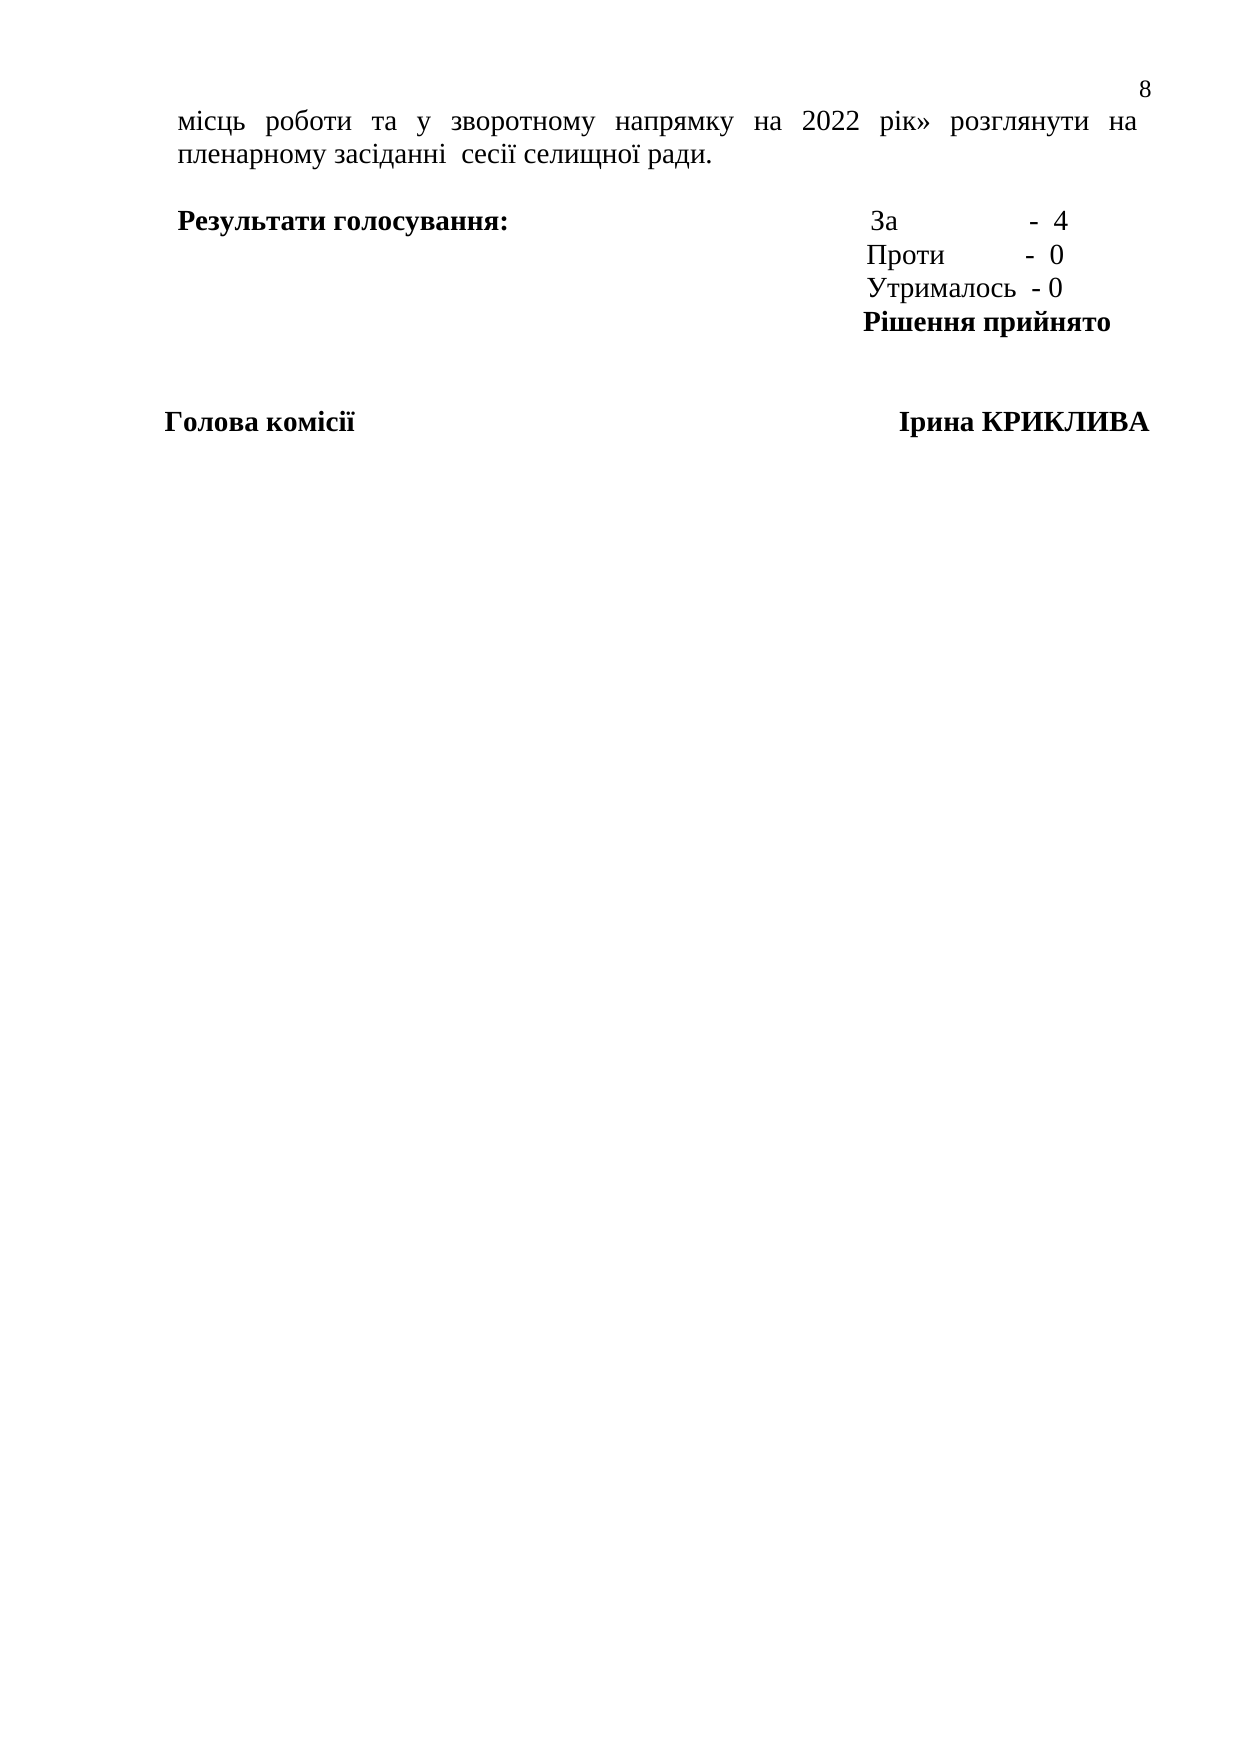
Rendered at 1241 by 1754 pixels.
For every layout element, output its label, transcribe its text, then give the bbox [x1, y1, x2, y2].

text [177, 103, 1152, 170]
text Проти - 0 [177, 237, 1152, 270]
text Результати голосування: За - 4 [177, 203, 1152, 237]
text Голова комісії Ірина КРИКЛИВА [162, 404, 1152, 438]
text Рішення прийнято [162, 304, 1152, 337]
text Утрималось - 0 [177, 270, 1152, 304]
